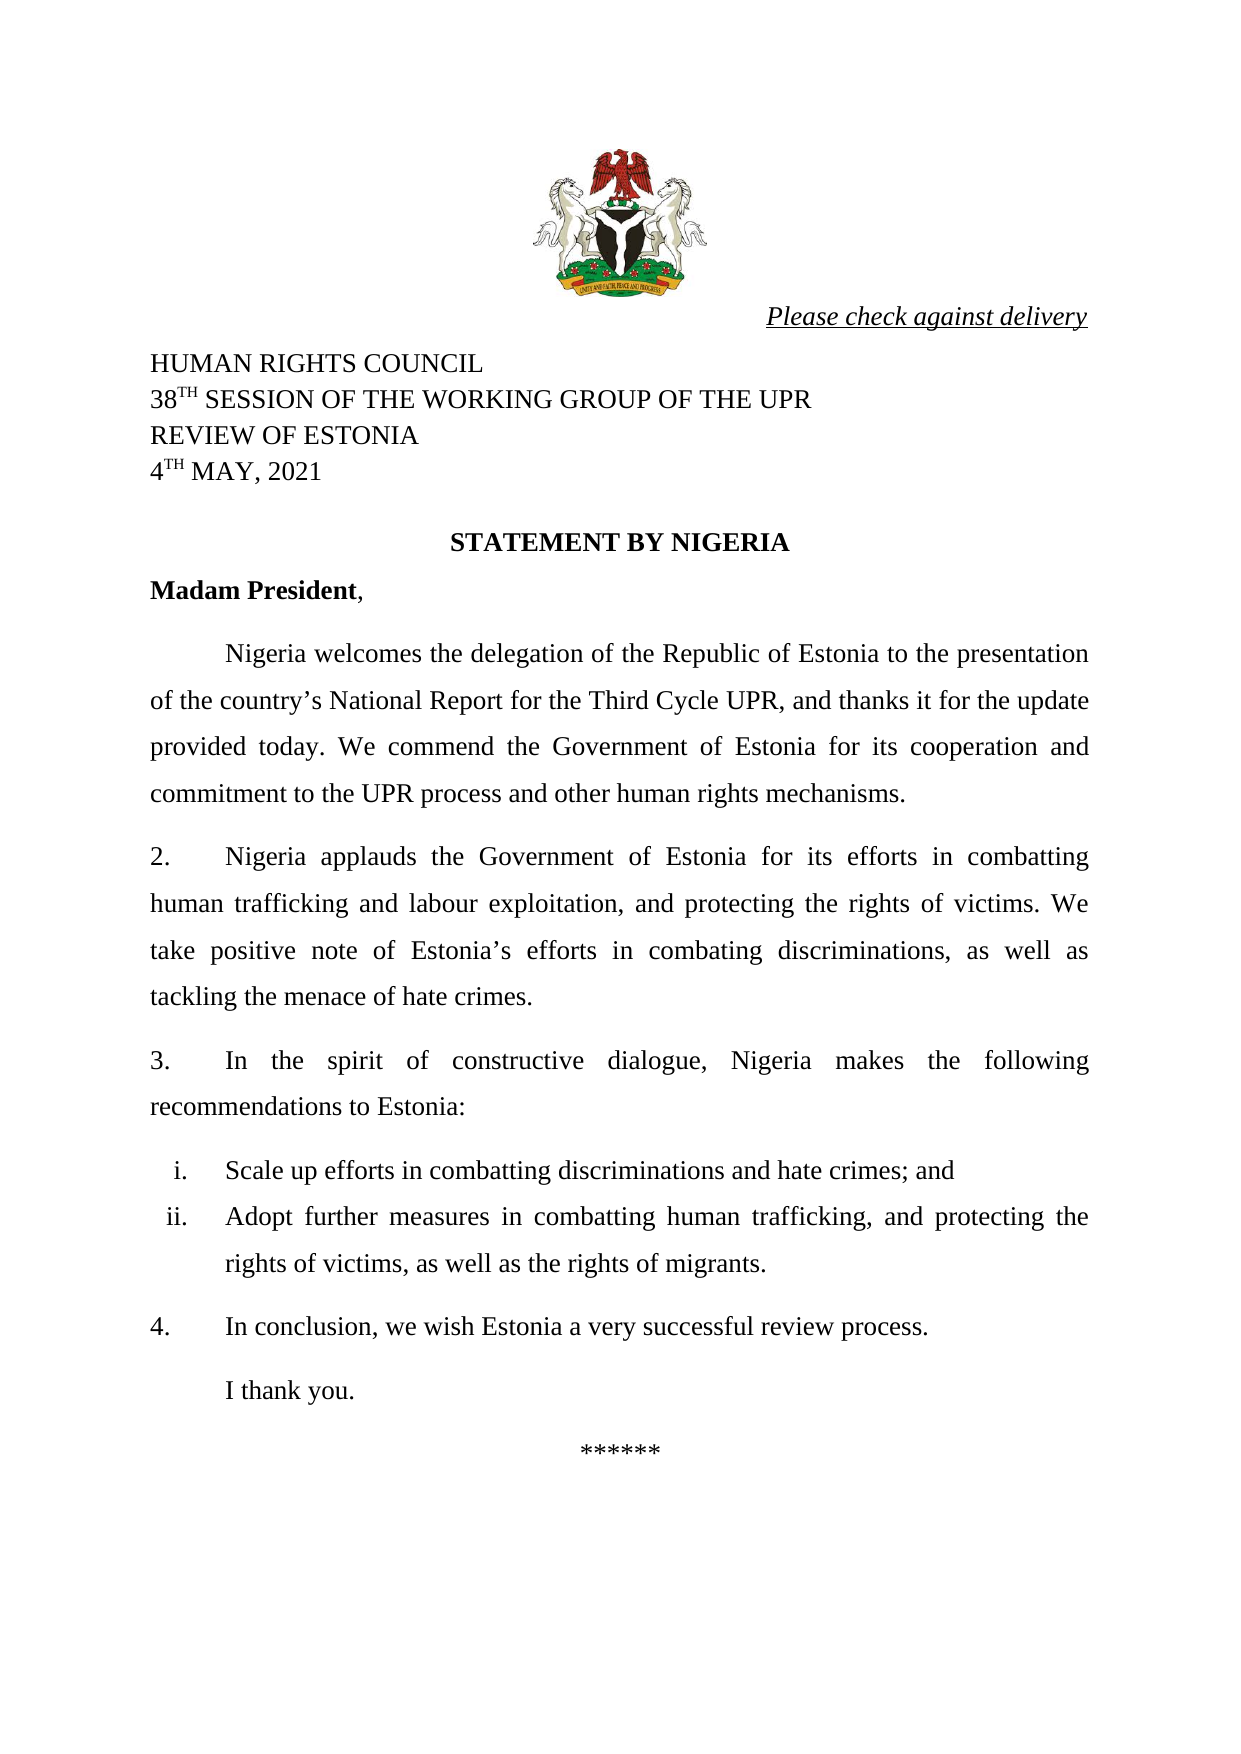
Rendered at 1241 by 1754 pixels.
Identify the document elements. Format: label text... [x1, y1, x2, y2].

list Adopt further measures in combatting human trafficking, and protecting the rights of victims, as well as the rights of migrants. [187, 1201, 1090, 1278]
text 38TH SESSION OF THE WORKING GROUP OF THE UPR [150, 383, 1090, 414]
text REVIEW OF ESTONIA [150, 419, 1090, 450]
text 4TH MAY, 2021 [150, 454, 1090, 486]
text I thank you. [150, 1374, 1090, 1405]
picture [533, 149, 707, 297]
text 4. In conclusion, we wish Estonia a very successful review process. [150, 1311, 1090, 1342]
text Nigeria welcomes the delegation of the Republic of Estonia to the presentation of the country’s National Report for the Third Cycle UPR, and thanks it for the update provided today. We commend the Government of Estonia for its cooperation and commitment to the UPR process and other human rights mechanisms. [150, 637, 1090, 808]
text ****** [150, 1437, 1090, 1468]
text 3. In the spirit of constructive dialogue, Nigeria makes the following recommendations to Estonia: [150, 1044, 1090, 1122]
text Madam President, [150, 574, 1090, 605]
list Scale up efforts in combatting discriminations and hate crimes; and [187, 1154, 1090, 1185]
text HUMAN RIGHTS COUNCIL [150, 347, 1090, 378]
text STATEMENT BY NIGERIA [150, 526, 1090, 557]
text 2. Nigeria applauds the Government of Estonia for its efforts in combatting human trafficking and labour exploitation, and protecting the rights of victims. We take positive note of Estonia’s efforts in combating discriminations, as well as tackling the menace of hate crimes. [150, 841, 1090, 1012]
text Please check against delivery [150, 299, 1090, 331]
